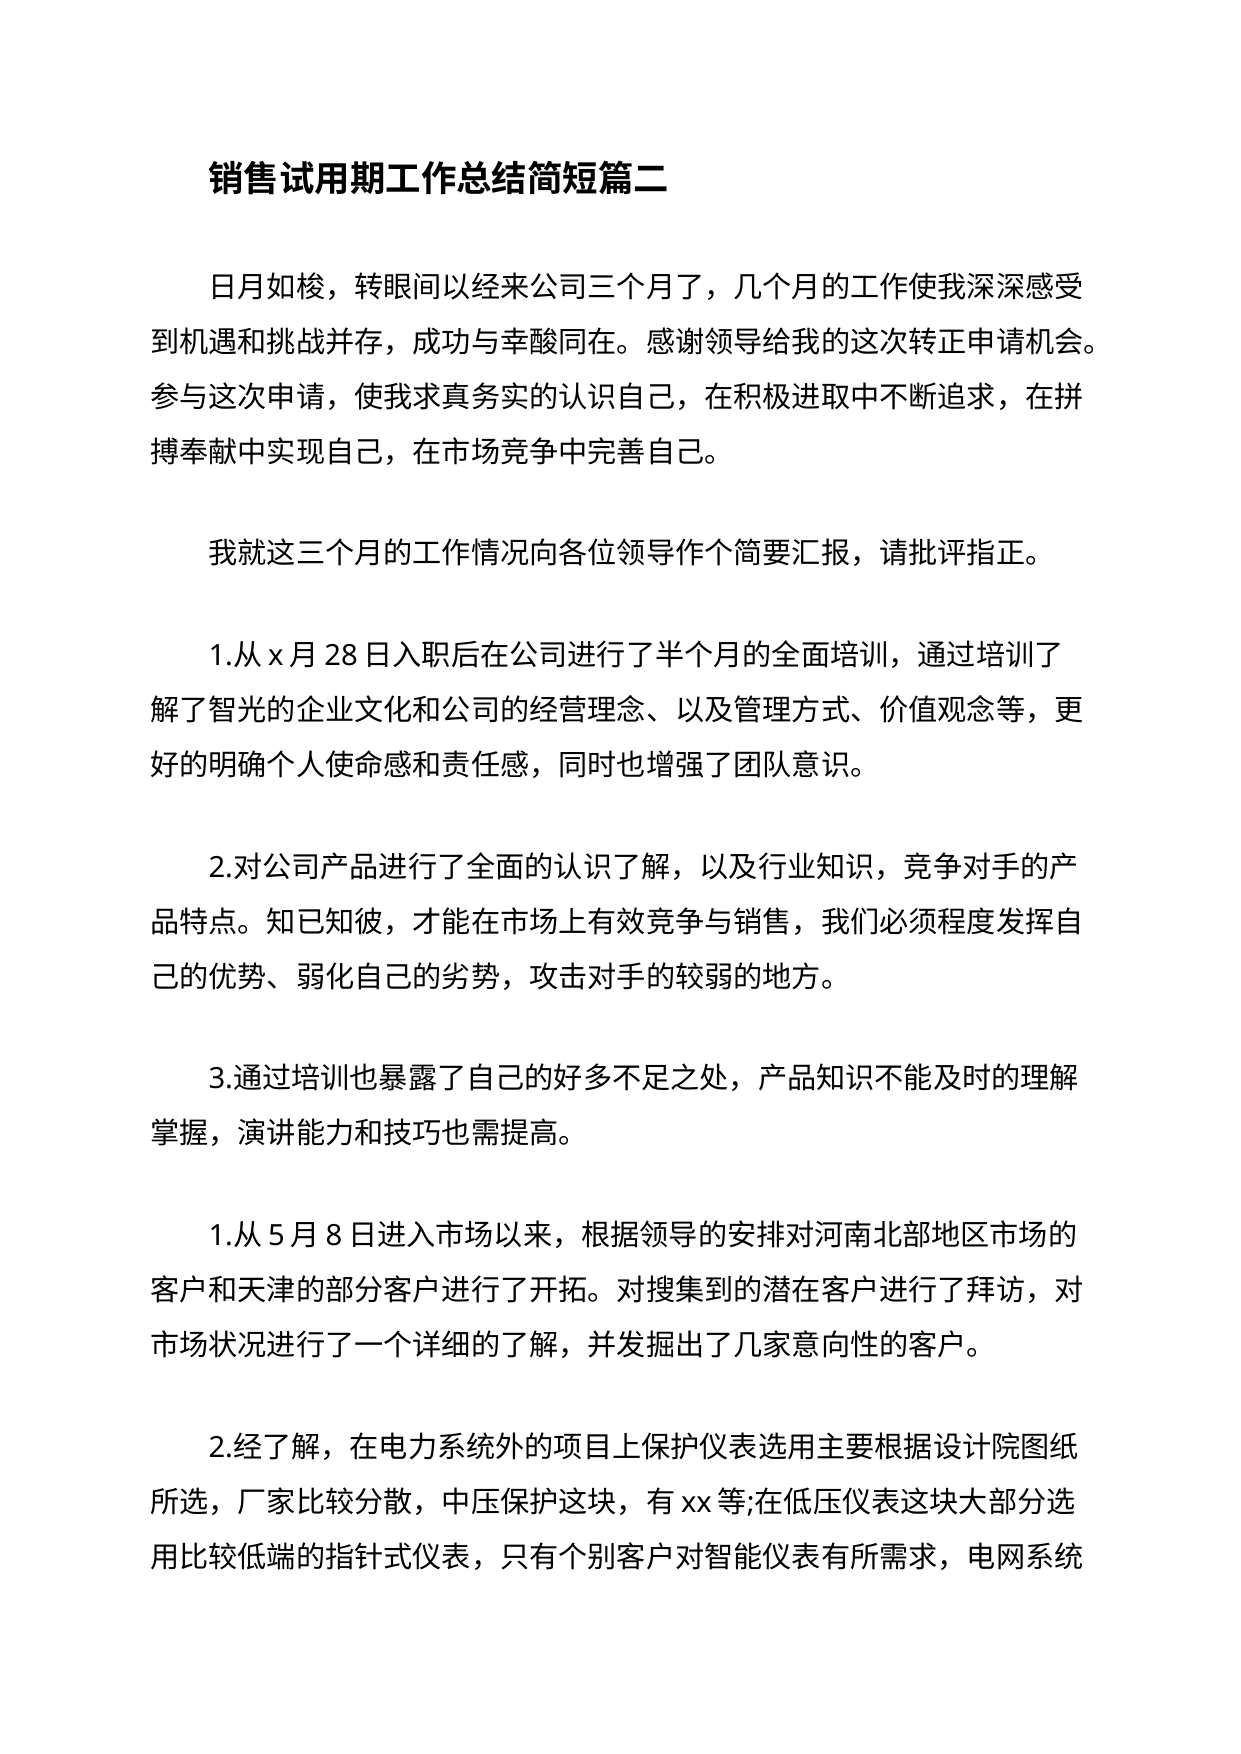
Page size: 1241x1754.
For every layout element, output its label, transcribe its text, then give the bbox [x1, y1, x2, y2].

text 3.通过培训也暴露了自己的好多不足之处，产品知识不能及时的理解掌握，演讲能力和技巧也需提高。 [150, 1055, 1090, 1152]
text 销售试用期工作总结简短篇二 [150, 150, 1090, 201]
text 2.对公司产品进行了全面的认识了解，以及行业知识，竞争对手的产品特点。知已知彼，才能在市场上有效竞争与销售，我们必须程度发挥自己的优势、弱化自己的劣势，攻击对手的较弱的地方。 [150, 843, 1090, 996]
text 日月如梭，转眼间以经来公司三个月了，几个月的工作使我深深感受到机遇和挑战并存，成功与幸酸同在。感谢领导给我的这次转正申请机会。参与这次申请，使我求真务实的认识自己，在积极进取中不断追求，在拼搏奉献中实现自己，在市场竞争中完善自己。 [150, 263, 1090, 470]
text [150, 1423, 1090, 1576]
text 我就这三个月的工作情况向各位领导作个简要汇报，请批评指正。 [150, 530, 1090, 572]
text 1.从x月28日入职后在公司进行了半个月的全面培训，通过培训了解了智光的企业文化和公司的经营理念、以及管理方式、价值观念等，更好的明确个人使命感和责任感，同时也增强了团队意识。 [150, 632, 1090, 784]
text 1.从5月8日进入市场以来，根据领导的安排对河南北部地区市场的客户和天津的部分客户进行了开拓。对搜集到的潜在客户进行了拜访，对市场状况进行了一个详细的了解，并发掘出了几家意向性的客户。 [150, 1212, 1090, 1364]
